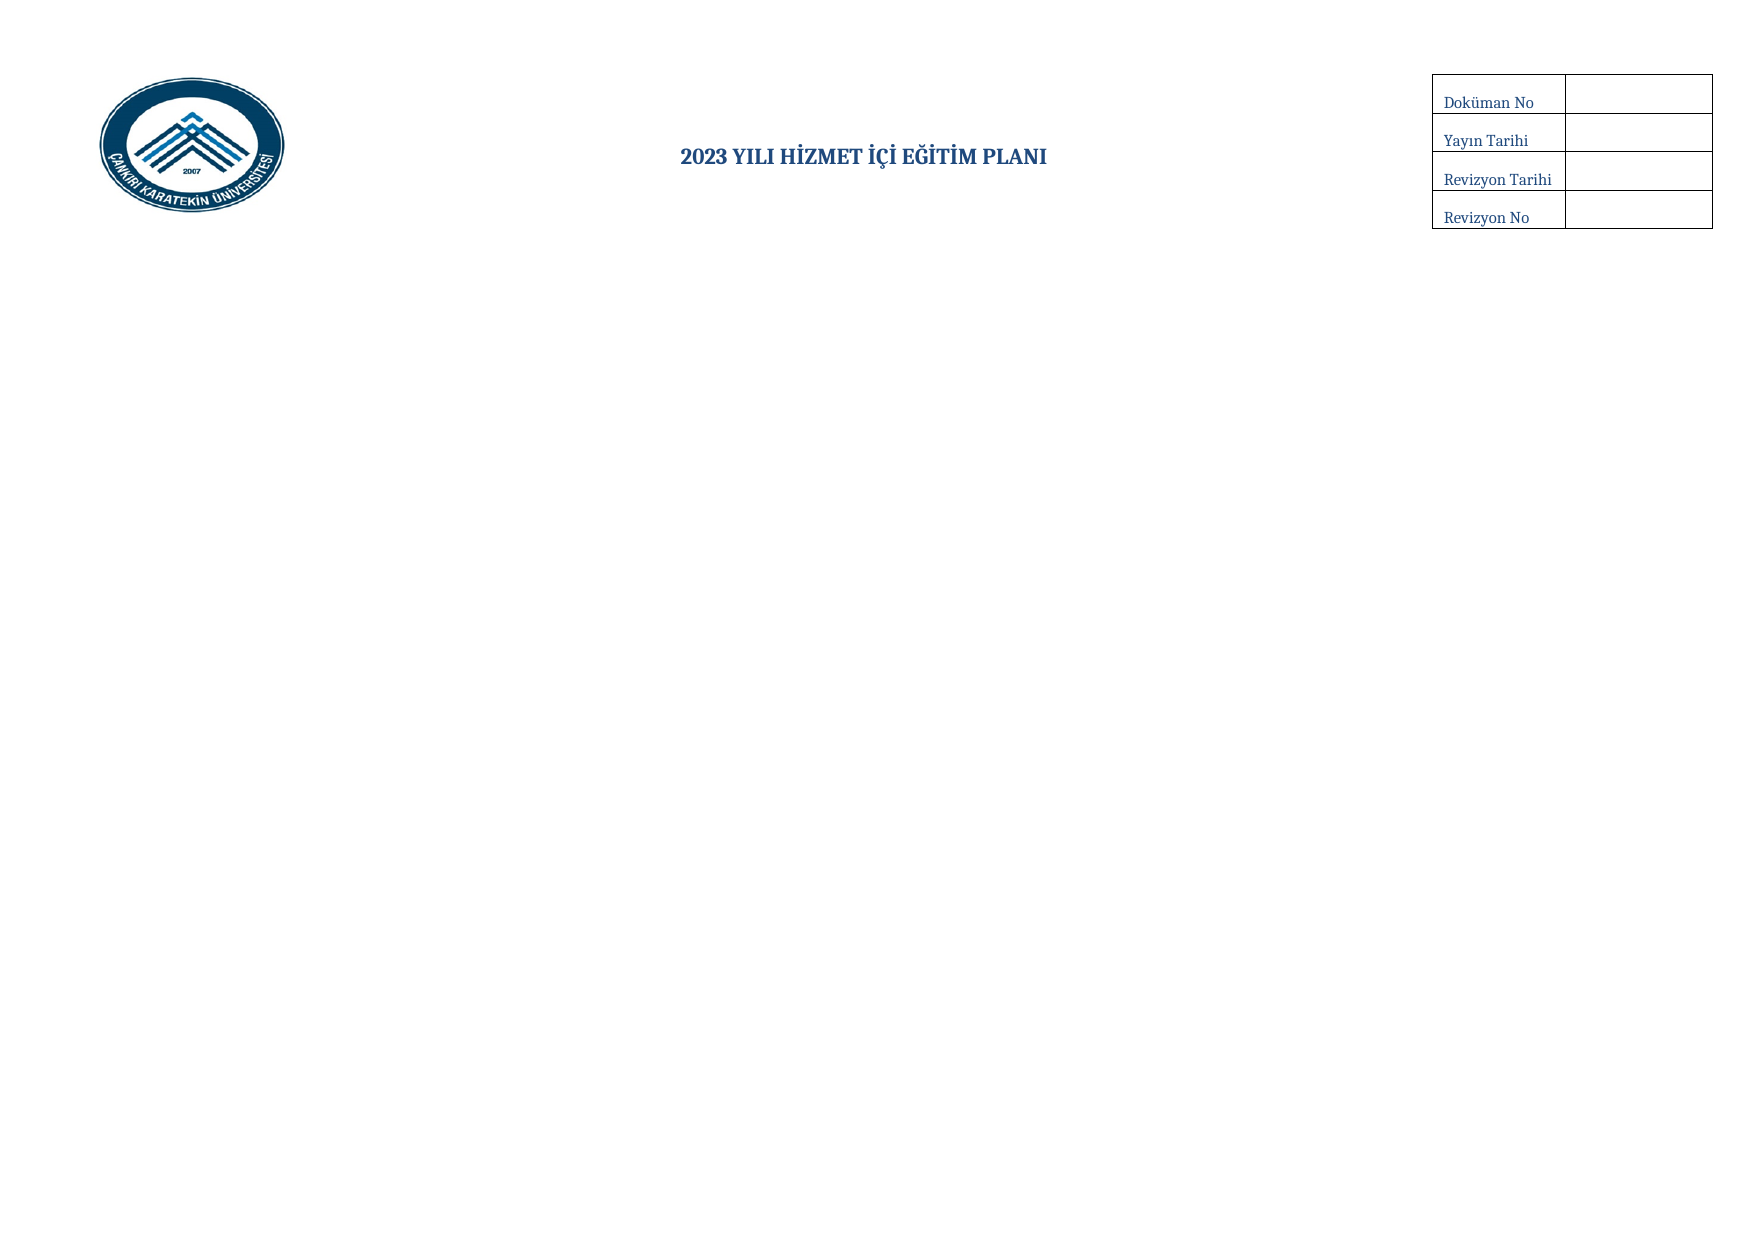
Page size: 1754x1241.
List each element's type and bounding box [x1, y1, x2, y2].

picture [95, 75, 289, 216]
